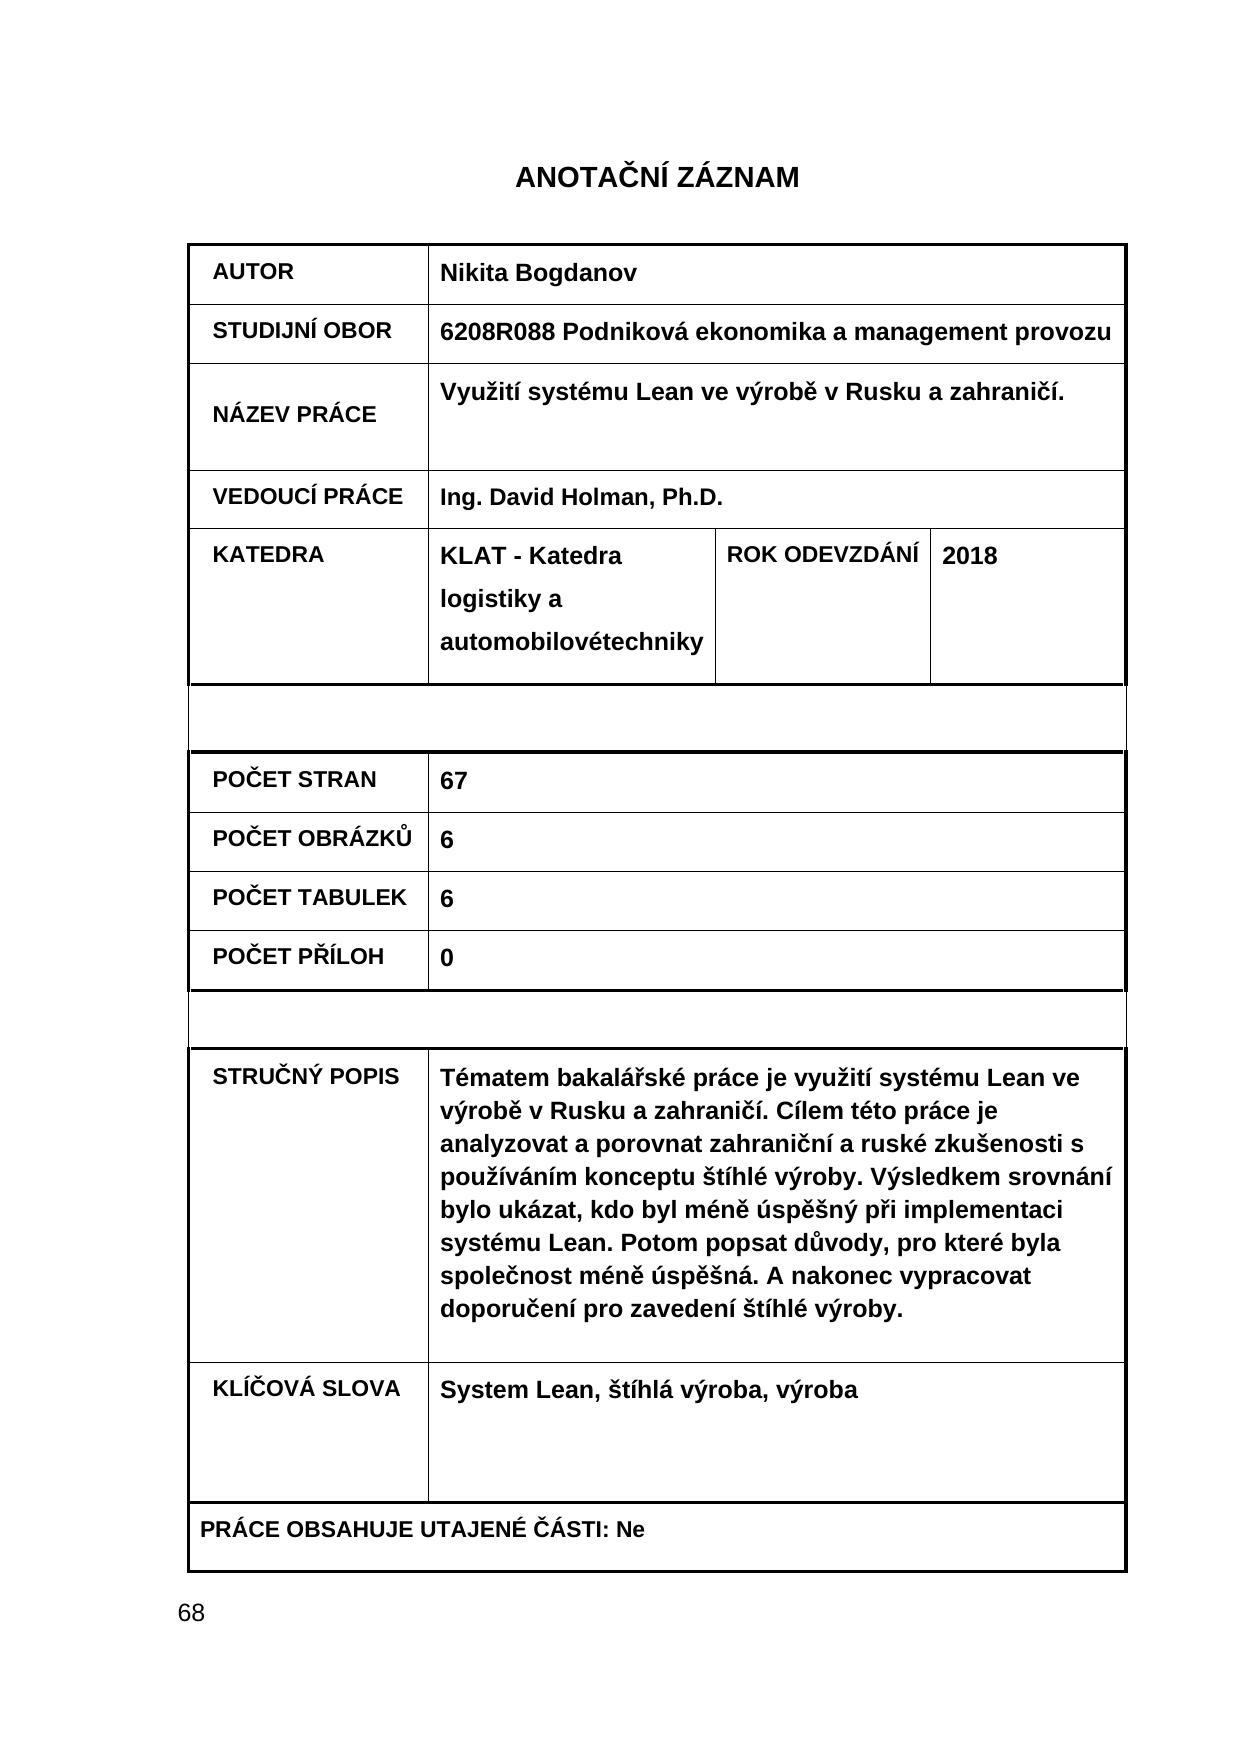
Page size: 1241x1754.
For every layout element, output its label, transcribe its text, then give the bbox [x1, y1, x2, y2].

table_cell [189, 683, 1126, 750]
table_cell POČET STRAN [190, 750, 428, 812]
table_cell Využití systému Lean ve výrobě v Rusku a zahraničí. [429, 364, 1124, 469]
table_cell [189, 989, 1126, 1047]
table_cell System Lean, štíhlá výroba, výroba [429, 1363, 1124, 1501]
table_cell 6 [429, 872, 1124, 930]
table_cell KLAT - Katedra logistiky a automobilovétechniky [429, 529, 715, 683]
table_cell 2018 [931, 529, 1124, 683]
table_cell 6208R088 Podniková ekonomika a management provozu [429, 305, 1124, 363]
table_cell STUDIJNÍ OBOR [190, 305, 428, 363]
table_cell POČET PŘÍLOH [190, 931, 428, 989]
table_cell ROK ODEVZDÁNÍ [716, 529, 930, 683]
table_cell Ing. David Holman, Ph.D. [429, 471, 1124, 527]
table_cell POČET TABULEK [190, 872, 428, 930]
table_cell Nikita Bogdanov [429, 246, 1124, 304]
table_cell AUTOR [190, 246, 428, 304]
table_cell NÁZEV PRÁCE [190, 364, 428, 469]
table_cell VEDOUCÍ PRÁCE [190, 471, 428, 527]
table_cell PRÁCE OBSAHUJE UTAJENÉ ČÁSTI: Ne [190, 1504, 1124, 1569]
table_cell KATEDRA [190, 529, 428, 683]
table_header ANOTAČNÍ ZÁZNAM [189, 148, 1126, 243]
table_cell POČET OBRÁZKŮ [190, 813, 428, 871]
table_cell STRUČNÝ POPIS [190, 1047, 428, 1362]
table_cell KLÍČOVÁ SLOVA [190, 1363, 428, 1501]
table_cell 6 [429, 813, 1124, 871]
table_cell 0 [429, 931, 1124, 989]
table_cell Tématem bakalářské práce je využití systému Lean ve výrobě v Rusku a zahraničí. Cílem této práce je analyzovat a porovnat zahraniční a ruské zkušenosti s používáním konceptu štíhlé výroby. Výsledkem srovnání bylo ukázat, kdo byl méně úspěšný při implementaci systému Lean. Potom popsat důvody, pro které byla společnost méně úspěšná. A nakonec vypracovat doporučení pro zavedení štíhlé výroby. [429, 1047, 1124, 1362]
table_cell 67 [429, 750, 1124, 812]
